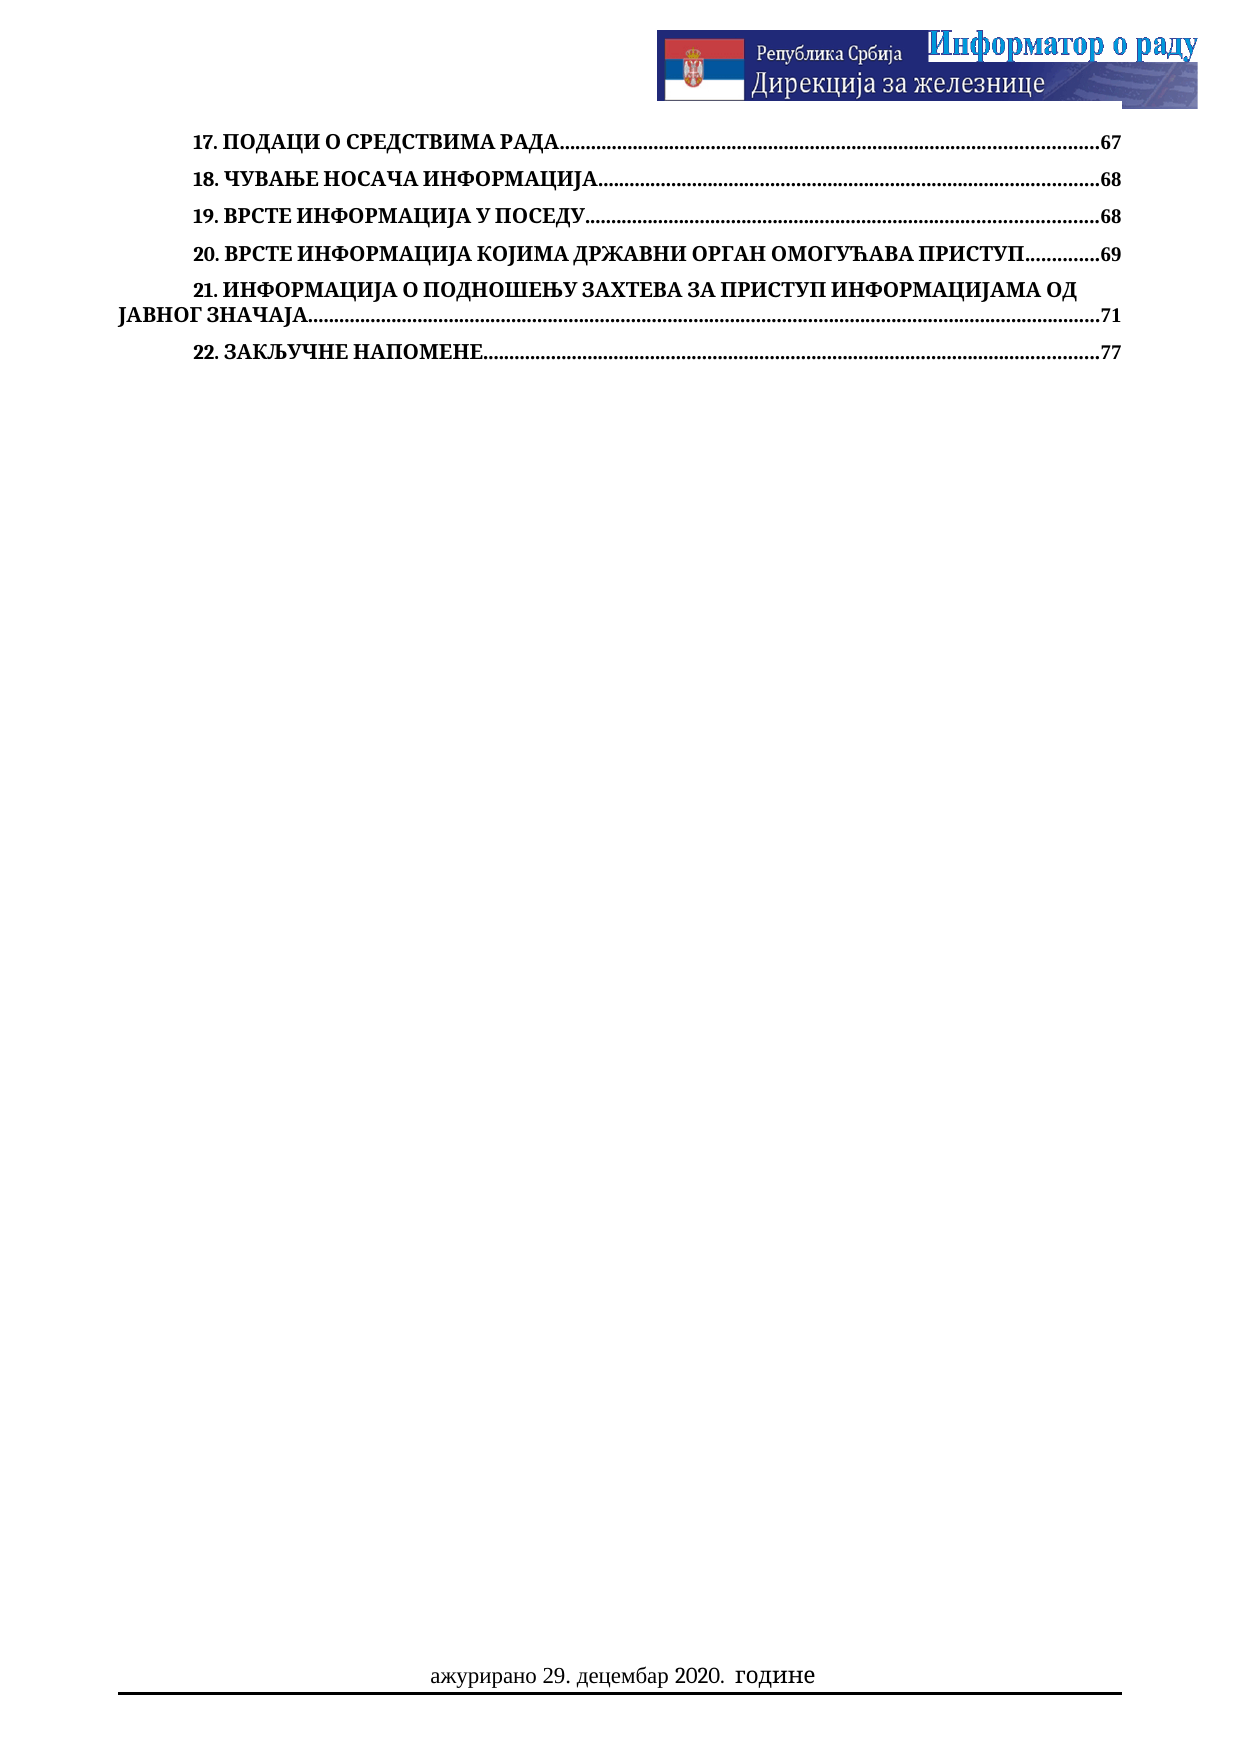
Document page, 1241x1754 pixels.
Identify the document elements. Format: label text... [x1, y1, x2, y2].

text 19. Врсте информација у поседу 68 [118, 204, 1122, 229]
text 22. ЗАКЉУЧНЕ НАПОМЕНЕ 77 [118, 340, 1122, 364]
text 17. Подаци о средствима рада 67 [118, 130, 1122, 154]
picture [937, 30, 943, 44]
text 20. Врсте информација којима Државни орган омогућава приступ 69 [118, 241, 1122, 266]
picture [657, 30, 1198, 109]
text 21. Информација о подношењу захтева за приступ информацијама од јавног значаја 71 [118, 279, 1122, 327]
text 18. Чување носача информација 68 [118, 167, 1122, 192]
